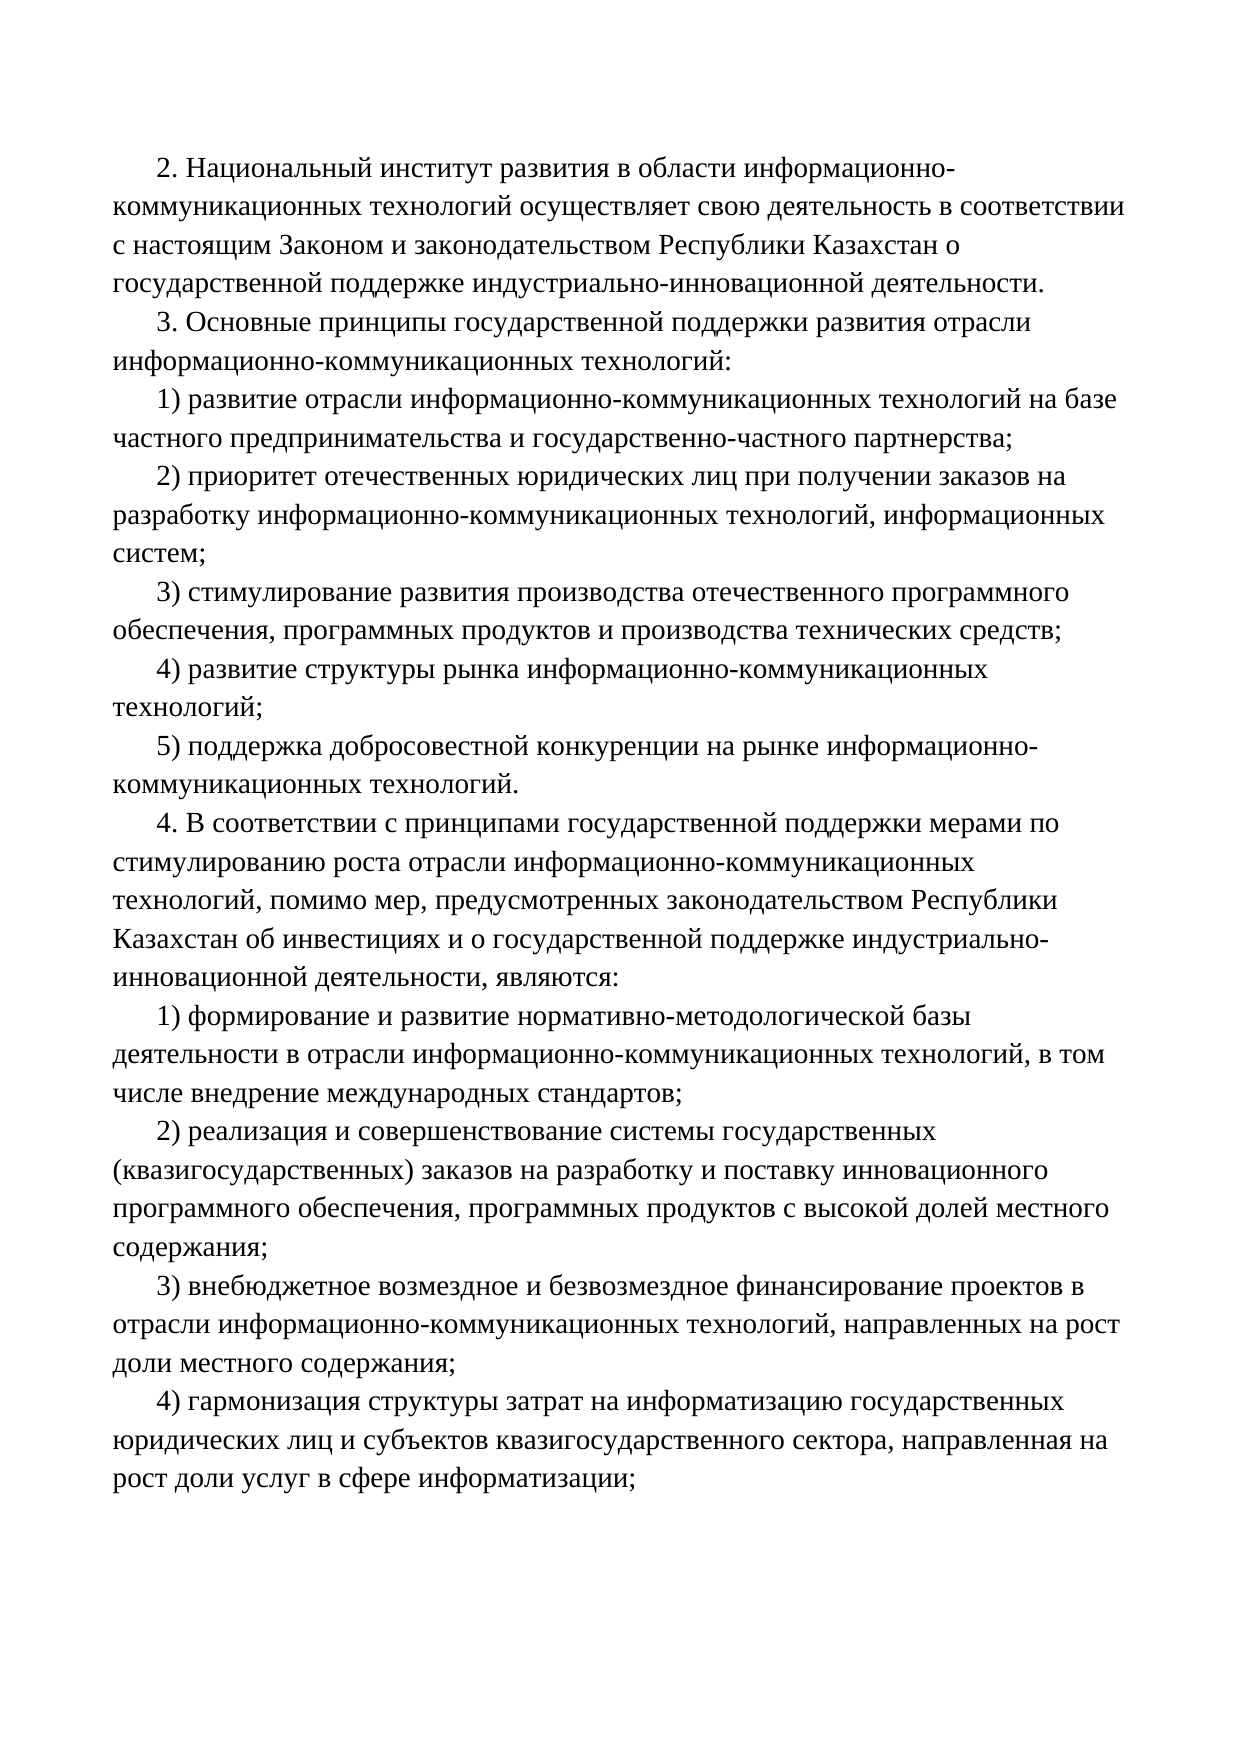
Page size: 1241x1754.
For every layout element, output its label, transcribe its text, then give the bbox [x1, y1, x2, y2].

text 1) развитие отрасли информационно-коммуникационных технологий на базе частного предпринимательства и государственно-частного партнерства; [112, 381, 1128, 453]
text 2. Национальный институт развития в области информационно-коммуникационных технологий осуществляет свою деятельность в соответствии с настоящим Законом и законодательством Республики Казахстан о государственной поддержке индустриально-инновационной деятельности. [112, 150, 1128, 299]
text 5) поддержка добросовестной конкуренции на рынке информационно-коммуникационных технологий. [112, 728, 1128, 800]
text 2) приоритет отечественных юридических лиц при получении заказов на разработку информационно-коммуникационных технологий, информационных систем; [112, 458, 1128, 569]
text 4. В соответствии с принципами государственной поддержки мерами по стимулированию роста отрасли информационно-коммуникационных технологий, помимо мер, предусмотренных законодательством Республики Казахстан об инвестициях и о государственной поддержке индустриально-инновационной деятельности, являются: [112, 805, 1128, 993]
text 3) стимулирование развития производства отечественного программного обеспечения, программных продуктов и производства технических средств; [112, 574, 1128, 646]
text 4) гармонизация структуры затрат на информатизацию государственных юридических лиц и субъектов квазигосударственного сектора, направленная на рост доли услуг в сфере информатизации; [112, 1383, 1128, 1494]
text 4) развитие структуры рынка информационно-коммуникационных технологий; [112, 651, 1128, 723]
text 2) реализация и совершенствование системы государственных (квазигосударственных) заказов на разработку и поставку инновационного программного обеспечения, программных продуктов с высокой долей местного содержания; [112, 1113, 1128, 1263]
text 1) формирование и развитие нормативно-методологической базы деятельности в отрасли информационно-коммуникационных технологий, в том числе внедрение международных стандартов; [112, 998, 1128, 1108]
text 3) внебюджетное возмездное и безвозмездное финансирование проектов в отрасли информационно-коммуникационных технологий, направленных на рост доли местного содержания; [112, 1268, 1128, 1378]
text 3. Основные принципы государственной поддержки развития отрасли информационно-коммуникационных технологий: [112, 304, 1128, 376]
